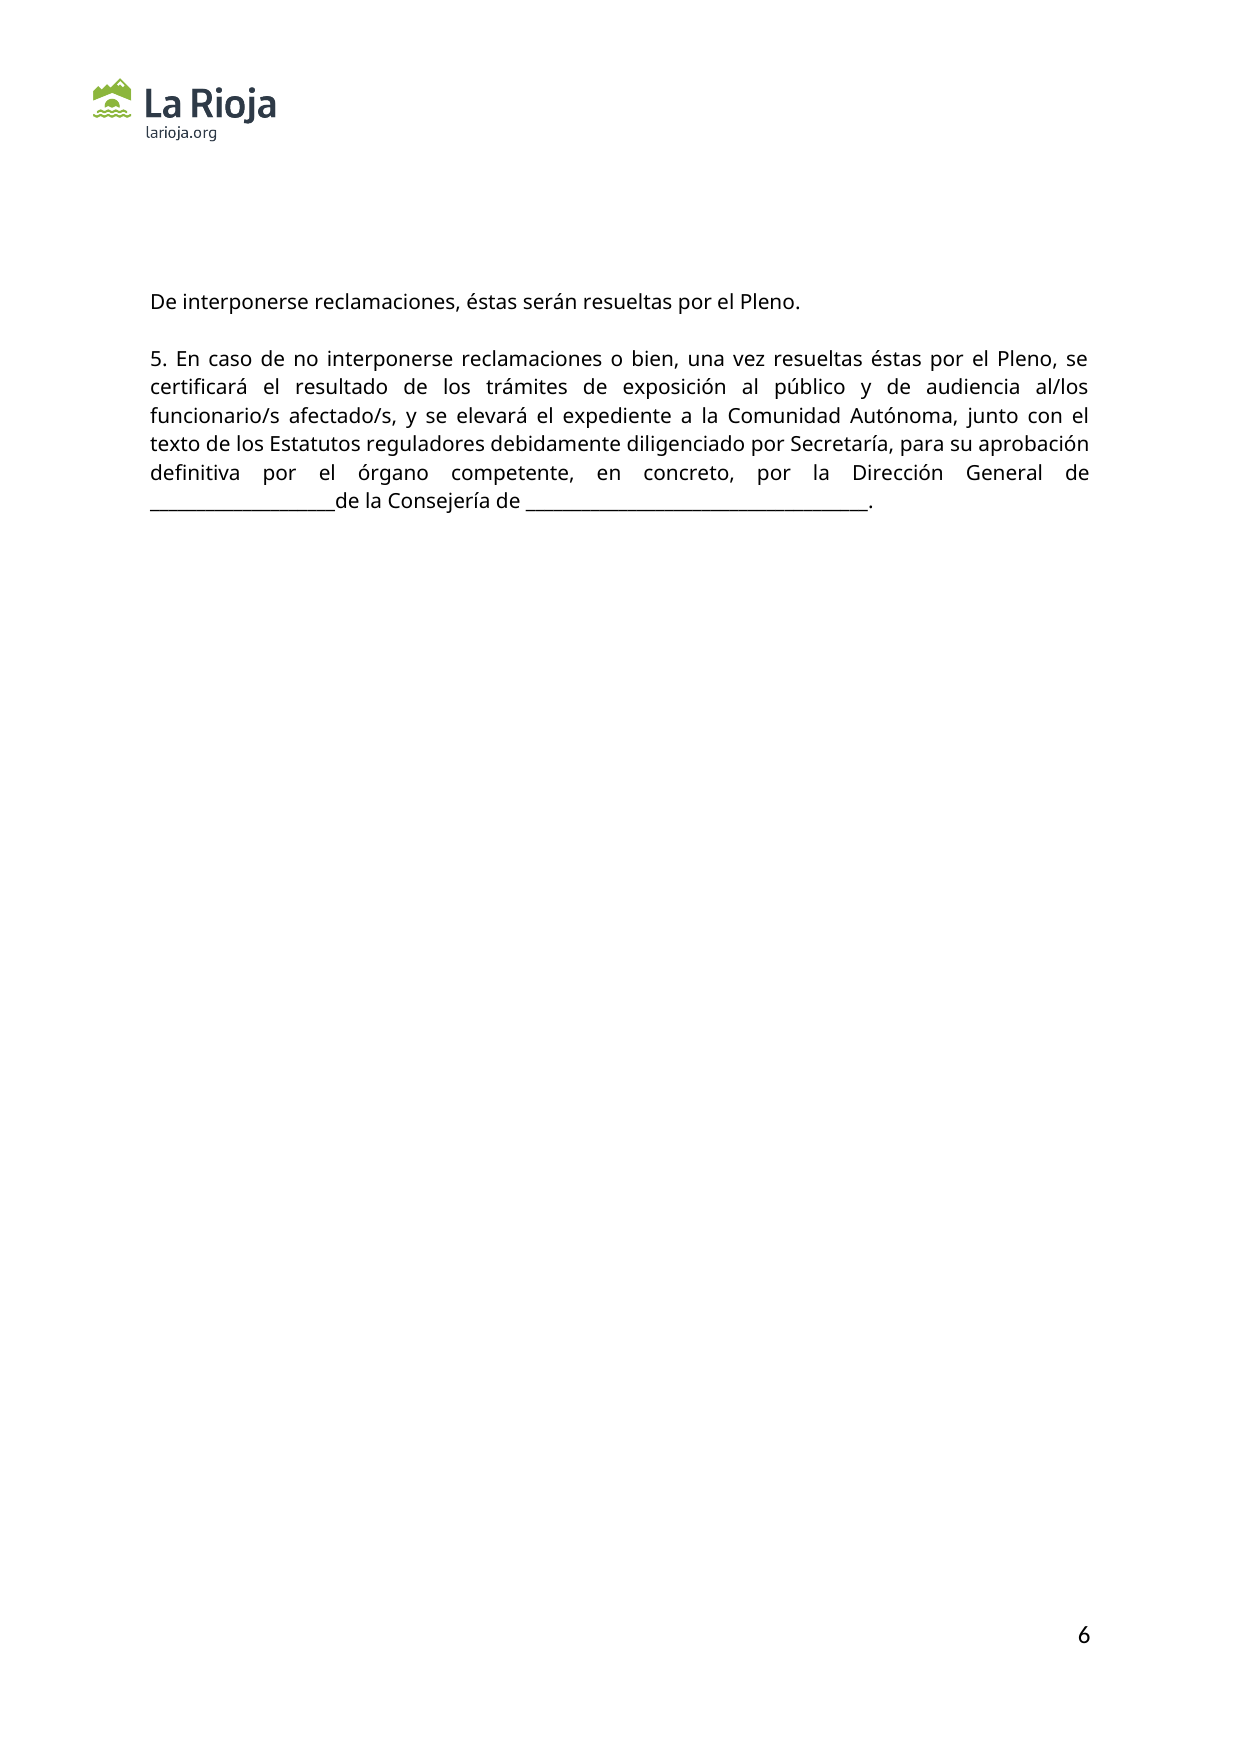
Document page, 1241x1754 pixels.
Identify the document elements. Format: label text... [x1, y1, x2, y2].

picture [0, 0, 1241, 237]
text De interponerse reclamaciones, éstas serán resueltas por el Pleno. [150, 287, 1090, 316]
text 5. En caso de no interponerse reclamaciones o bien, una vez resueltas éstas por el Pleno, se certificará el resultado de los trámites de exposición al público y de audiencia al/los funcionario/s afectado/s, y se elevará el expediente a la Comunidad Autónoma, junto con el texto de los Estatutos reguladores debidamente diligenciado por Secretaría, para su aprobación definitiva por el órgano competente, en concreto, por la Dirección General de ____________________de la Consejería de _____________________________________. [150, 344, 1090, 514]
